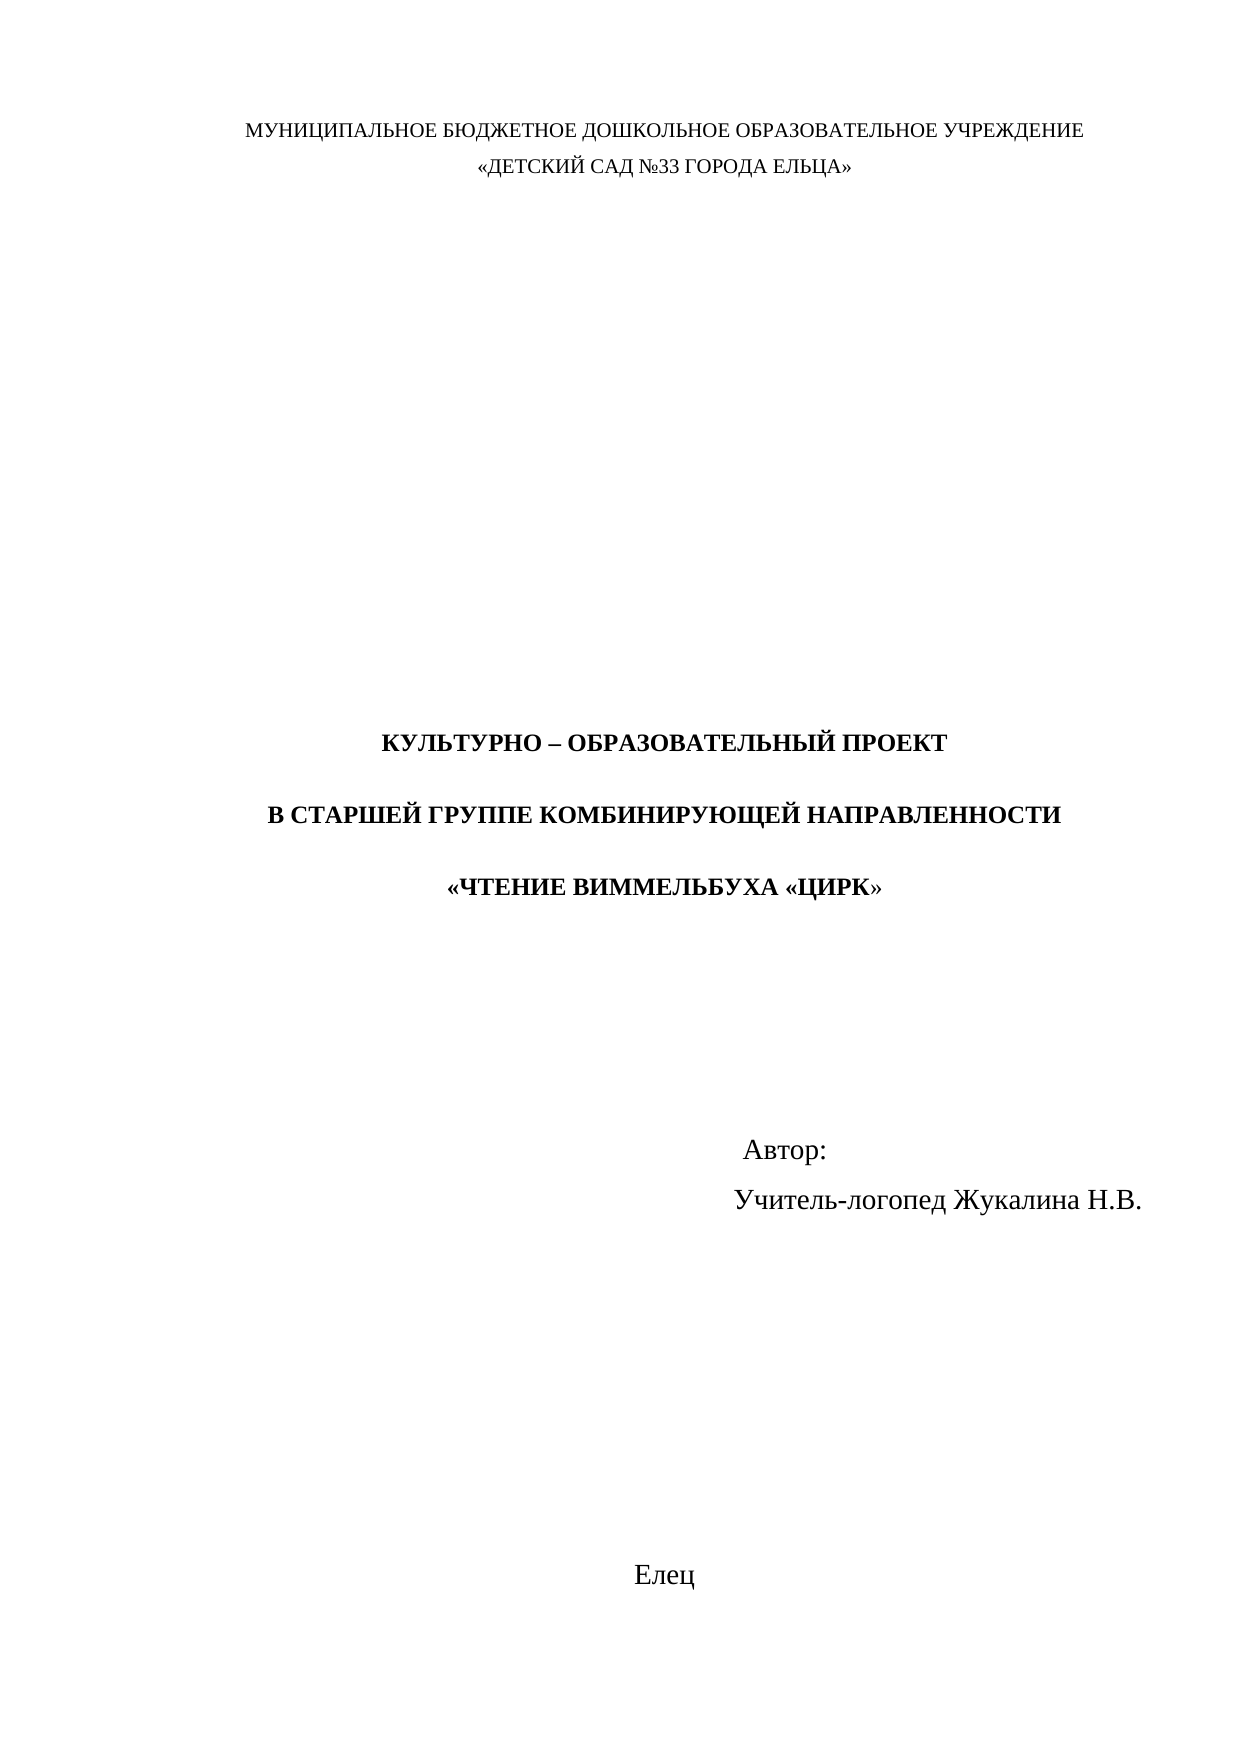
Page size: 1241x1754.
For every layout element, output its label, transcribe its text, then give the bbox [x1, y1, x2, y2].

text «ДЕТСКИЙ САД №33 ГОРОДА ЕЛЬЦА» [177, 154, 1152, 178]
text Елец [177, 1557, 1152, 1590]
text «ЧТЕНИЕ ВИММЕЛЬБУХА «ЦИРК» [177, 872, 1152, 901]
text Автор: [177, 1132, 1152, 1165]
text МУНИЦИПАЛЬНОЕ БЮДЖЕТНОЕ ДОШКОЛЬНОЕ ОБРАЗОВАТЕЛЬНОЕ УЧРЕЖДЕНИЕ [177, 118, 1152, 142]
text КУЛЬТУРНО – ОБРАЗОВАТЕЛЬНЫЙ ПРОЕКТ [177, 728, 1152, 757]
text Учитель-логопед Жукалина Н.В. [177, 1182, 1152, 1216]
text В СТАРШЕЙ ГРУППЕ КОМБИНИРУЮЩЕЙ НАПРАВЛЕННОСТИ [177, 800, 1152, 829]
